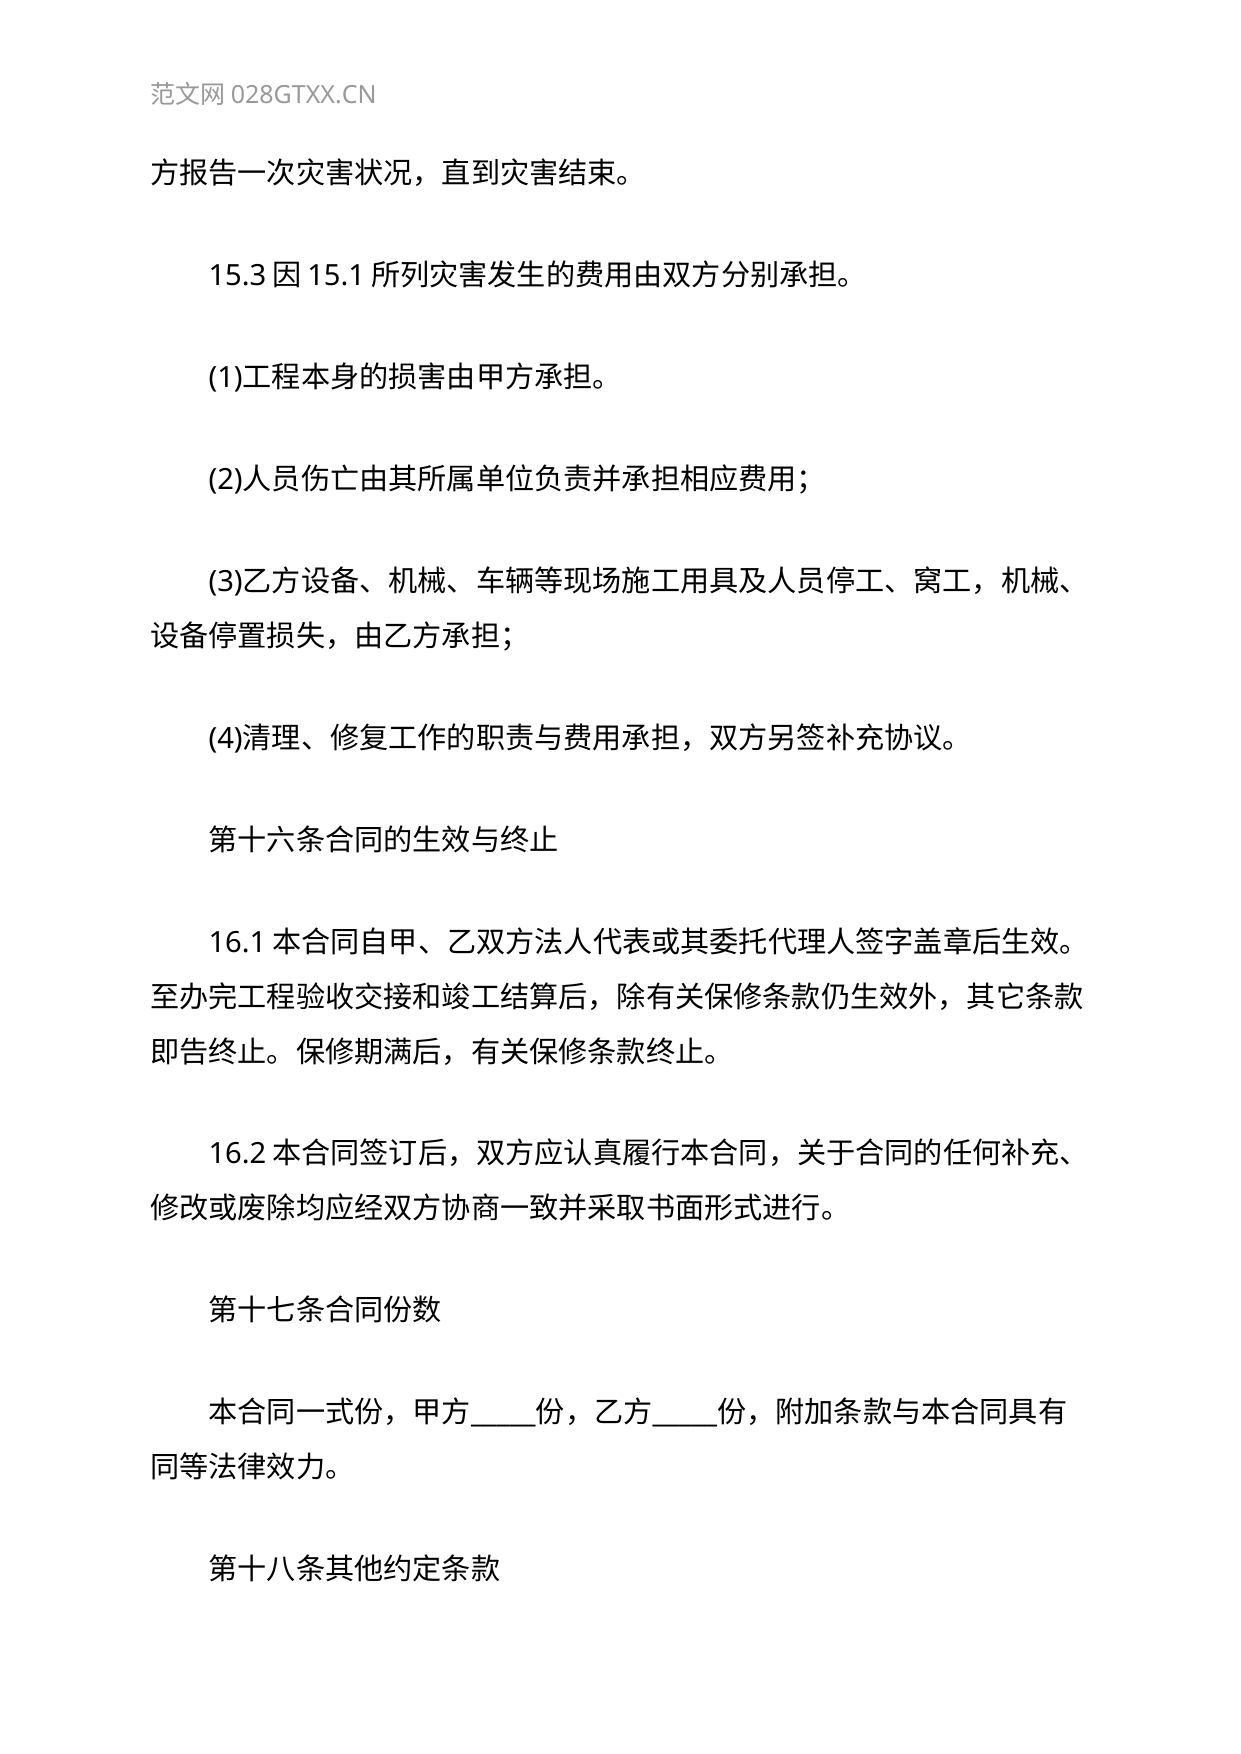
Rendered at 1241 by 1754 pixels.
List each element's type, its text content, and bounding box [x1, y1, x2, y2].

text 第十七条合同份数 [150, 1287, 1090, 1329]
text 第十六条合同的生效与终止 [150, 816, 1090, 859]
text (3)乙方设备、机械、车辆等现场施工用具及人员停工、窝工，机械、设备停置损失，由乙方承担； [150, 558, 1090, 655]
text 16.1本合同自甲、乙双方法人代表或其委托代理人签字盖章后生效。至办完工程验收交接和竣工结算后，除有关保修条款仍生效外，其它条款即告终止。保修期满后，有关保修条款终止。 [150, 918, 1090, 1070]
text (2)人员伤亡由其所属单位负责并承担相应费用； [150, 456, 1090, 498]
text (1)工程本身的损害由甲方承担。 [150, 354, 1090, 396]
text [150, 150, 1090, 192]
text 本合同一式份，甲方_____份，乙方_____份，附加条款与本合同具有同等法律效力。 [150, 1388, 1090, 1486]
text (4)清理、修复工作的职责与费用承担，双方另签补充协议。 [150, 714, 1090, 757]
text 15.3因15.1所列灾害发生的费用由双方分别承担。 [150, 252, 1090, 294]
text 第十八条其他约定条款 [150, 1545, 1090, 1587]
text 16.2本合同签订后，双方应认真履行本合同，关于合同的任何补充、修改或废除均应经双方协商一致并采取书面形式进行。 [150, 1130, 1090, 1227]
